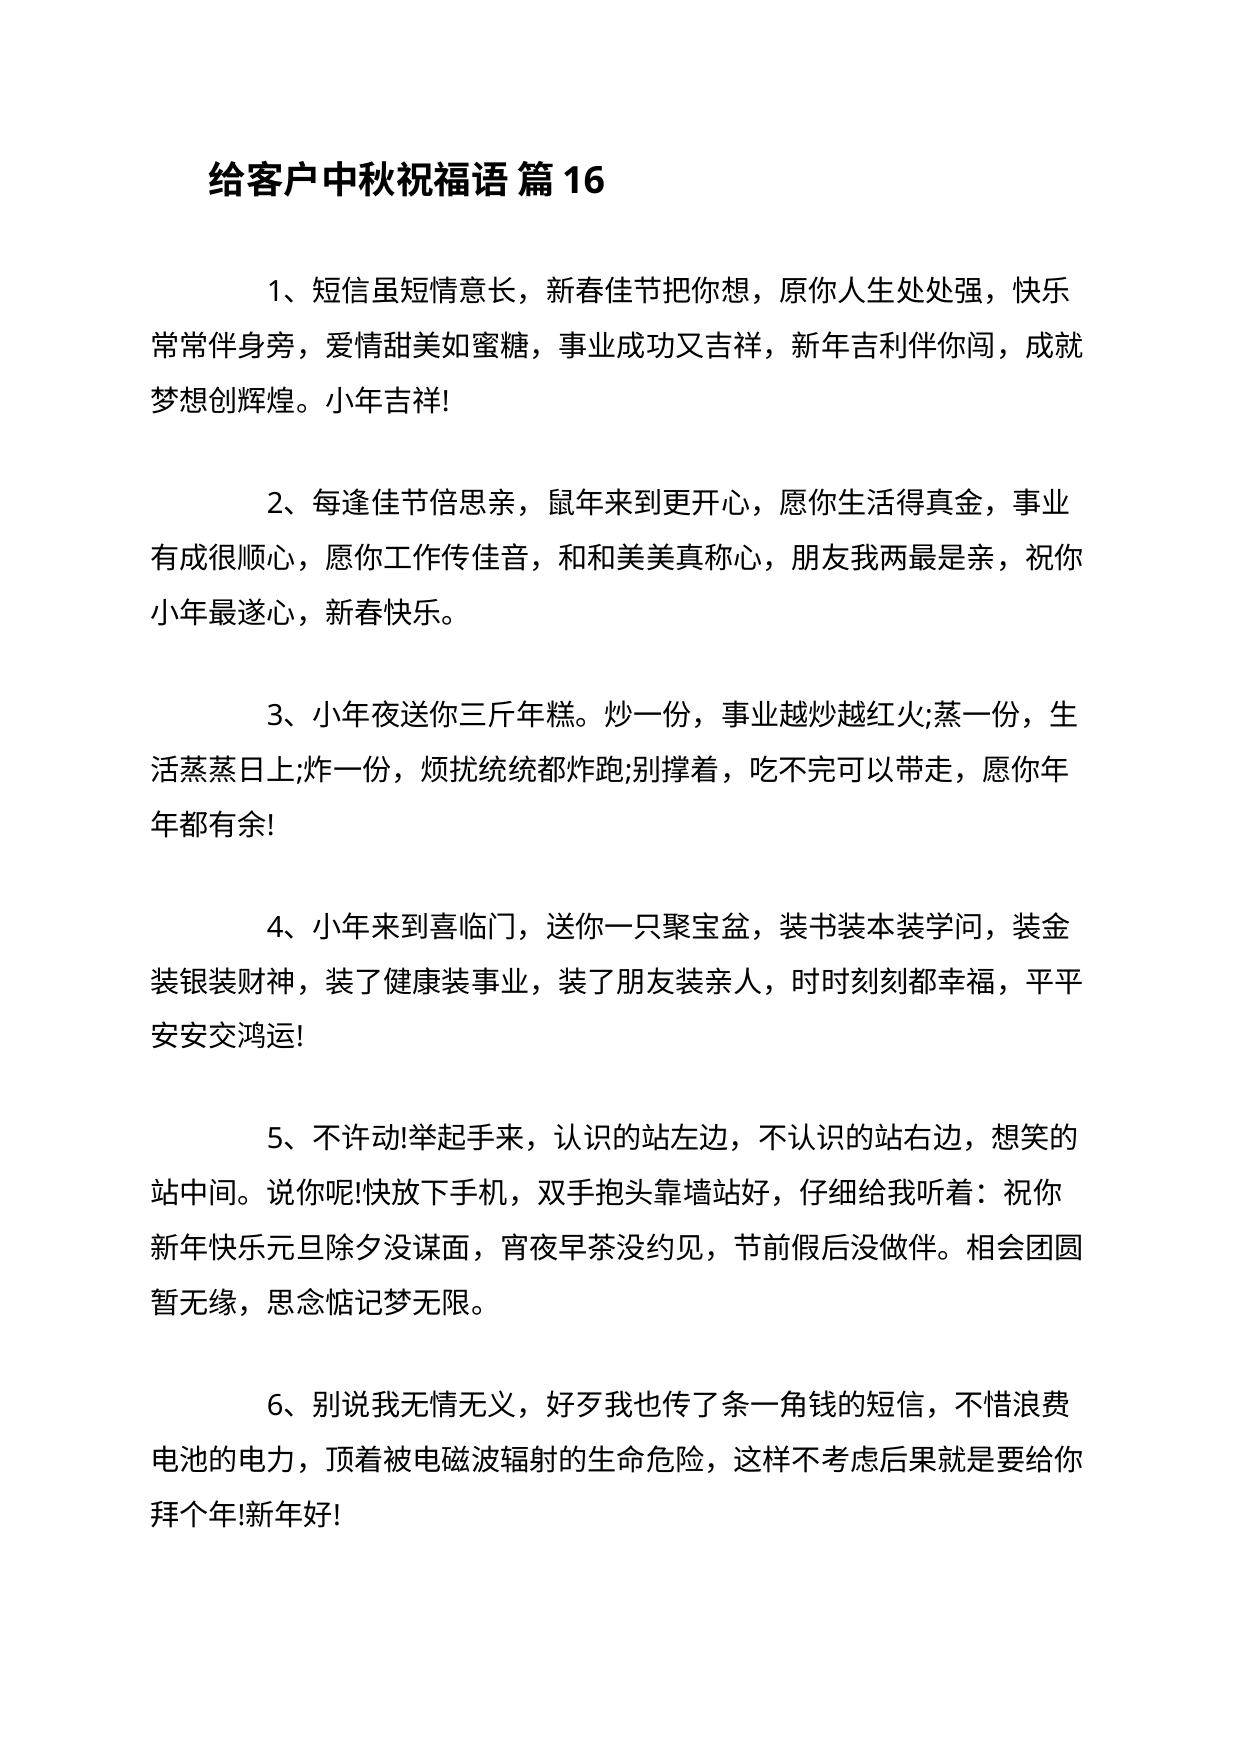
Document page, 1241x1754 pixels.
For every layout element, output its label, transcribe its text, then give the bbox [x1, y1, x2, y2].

text 6、别说我无情无义，好歹我也传了条一角钱的短信，不惜浪费电池的电力，顶着被电磁波辐射的生命危险，这样不考虑后果就是要给你拜个年!新年好! [150, 1382, 1090, 1534]
text 给客户中秋祝福语 篇16 [150, 150, 1090, 204]
text 5、不许动!举起手来，认识的站左边，不认识的站右边，想笑的站中间。说你呢!快放下手机，双手抱头靠墙站好，仔细给我听着：祝你新年快乐元旦除夕没谋面，宵夜早茶没约见，节前假后没做伴。相会团圆暂无缘，思念惦记梦无限。 [150, 1115, 1090, 1322]
text 3、小年夜送你三斤年糕。炒一份，事业越炒越红火;蒸一份，生活蒸蒸日上;炸一份，烦扰统统都炸跑;别撑着，吃不完可以带走，愿你年年都有余! [150, 691, 1090, 843]
text 4、小年来到喜临门，送你一只聚宝盆，装书装本装学问，装金装银装财神，装了健康装事业，装了朋友装亲人，时时刻刻都幸福，平平安安交鸿运! [150, 903, 1090, 1055]
text 2、每逢佳节倍思亲，鼠年来到更开心，愿你生活得真金，事业有成很顺心，愿你工作传佳音，和和美美真称心，朋友我两最是亲，祝你小年最遂心，新春快乐。 [150, 479, 1090, 632]
text 1、短信虽短情意长，新春佳节把你想，原你人生处处强，快乐常常伴身旁，爱情甜美如蜜糖，事业成功又吉祥，新年吉利伴你闯，成就梦想创辉煌。小年吉祥! [150, 268, 1090, 420]
